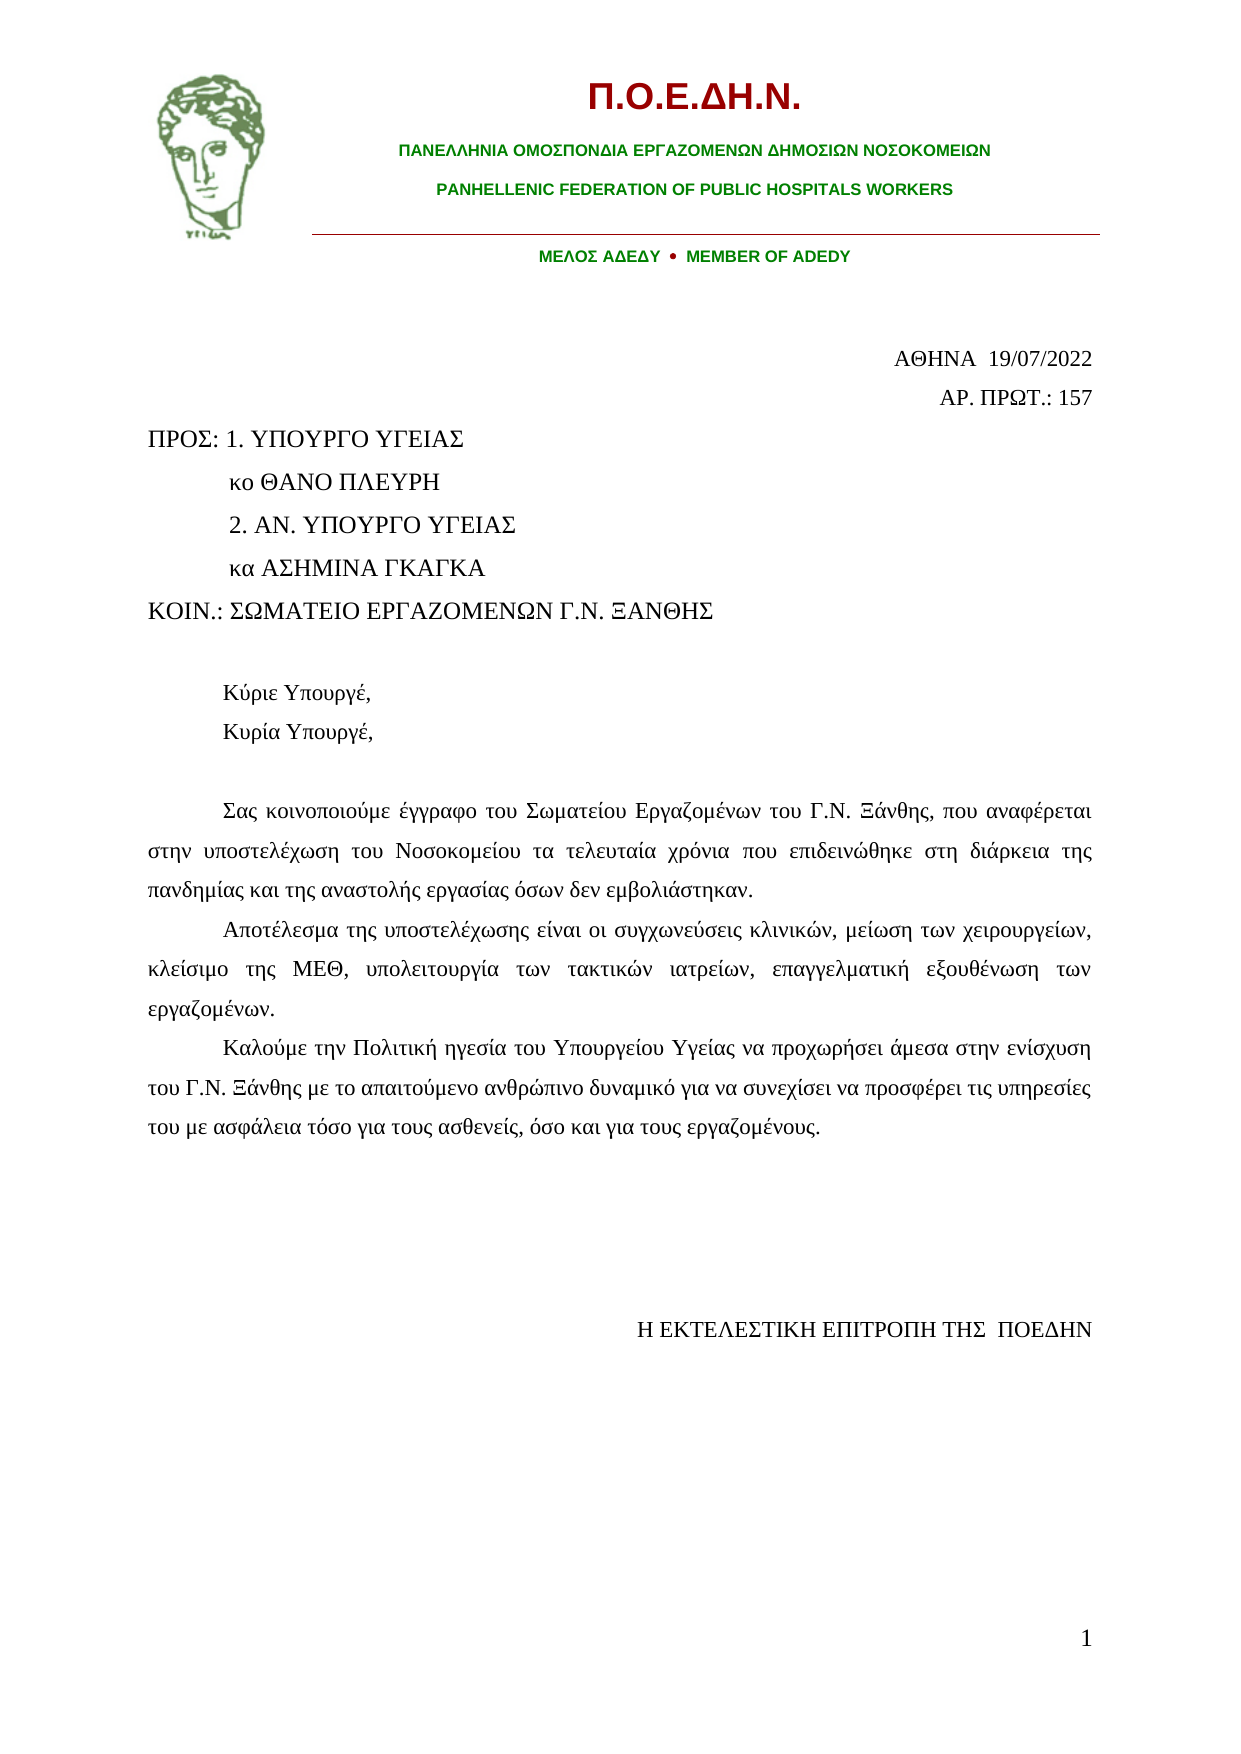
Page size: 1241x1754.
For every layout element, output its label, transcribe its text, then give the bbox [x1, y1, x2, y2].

text ΠΡΟΣ: 1. ΥΠΟΥΡΓΟ ΥΓΕΙΑΣ [148, 424, 1092, 452]
text 2. ΑΝ. ΥΠΟΥΡΓΟ ΥΓΕΙΑΣ [148, 510, 1092, 539]
text Καλούμε την Πολιτική ηγεσία του Υπουργείου Υγείας να προχωρήσει άμεσα στην ενίσχυση του Γ.Ν. Ξάνθης με το απαιτούμενο ανθρώπινο δυναμικό για να συνεχίσει να προσφέρει τις υπηρεσίες του με ασφάλεια τόσο για τους ασθενείς, όσο και για τους εργαζομένους. [148, 1034, 1092, 1139]
text Αποτέλεσμα της υποστελέχωσης είναι οι συγχωνεύσεις κλινικών, μείωση των χειρουργείων, κλείσιμο της ΜΕΘ, υπολειτουργία των τακτικών ιατρείων, επαγγελματική εξουθένωση των εργαζομένων. [148, 916, 1092, 1021]
picture [147, 73, 281, 241]
text KOIN.: ΣΩΜΑΤΕΙΟ ΕΡΓΑΖΟΜΕΝΩΝ Γ.Ν. ΞΑΝΘΗΣ [148, 596, 1092, 625]
text Κύριε Υπουργέ, [148, 679, 1092, 705]
text κα ΑΣΗΜΙΝΑ ΓΚΑΓΚΑ [148, 553, 1092, 582]
text Η ΕΚΤΕΛΕΣΤΙΚΗ ΕΠΙΤΡΟΠΗ ΤΗΣ ΠΟΕΔΗΝ [148, 1316, 1092, 1343]
text Κυρία Υπουργέ, [148, 718, 1092, 744]
text ΑΘΗΝΑ 19/07/2022 [148, 345, 1092, 371]
text κο ΘΑΝΟ ΠΛΕΥΡΗ [148, 467, 1092, 496]
text ΑΡ. ΠΡΩΤ.: 157 [148, 384, 1092, 411]
text Σας κοινοποιούμε έγγραφο του Σωματείου Εργαζομένων του Γ.Ν. Ξάνθης, που αναφέρεται στην υποστελέχωση του Νοσοκομείου τα τελευταία χρόνια που επιδεινώθηκε στη διάρκεια της πανδημίας και της αναστολής εργασίας όσων δεν εμβολιάστηκαν. [148, 797, 1092, 902]
